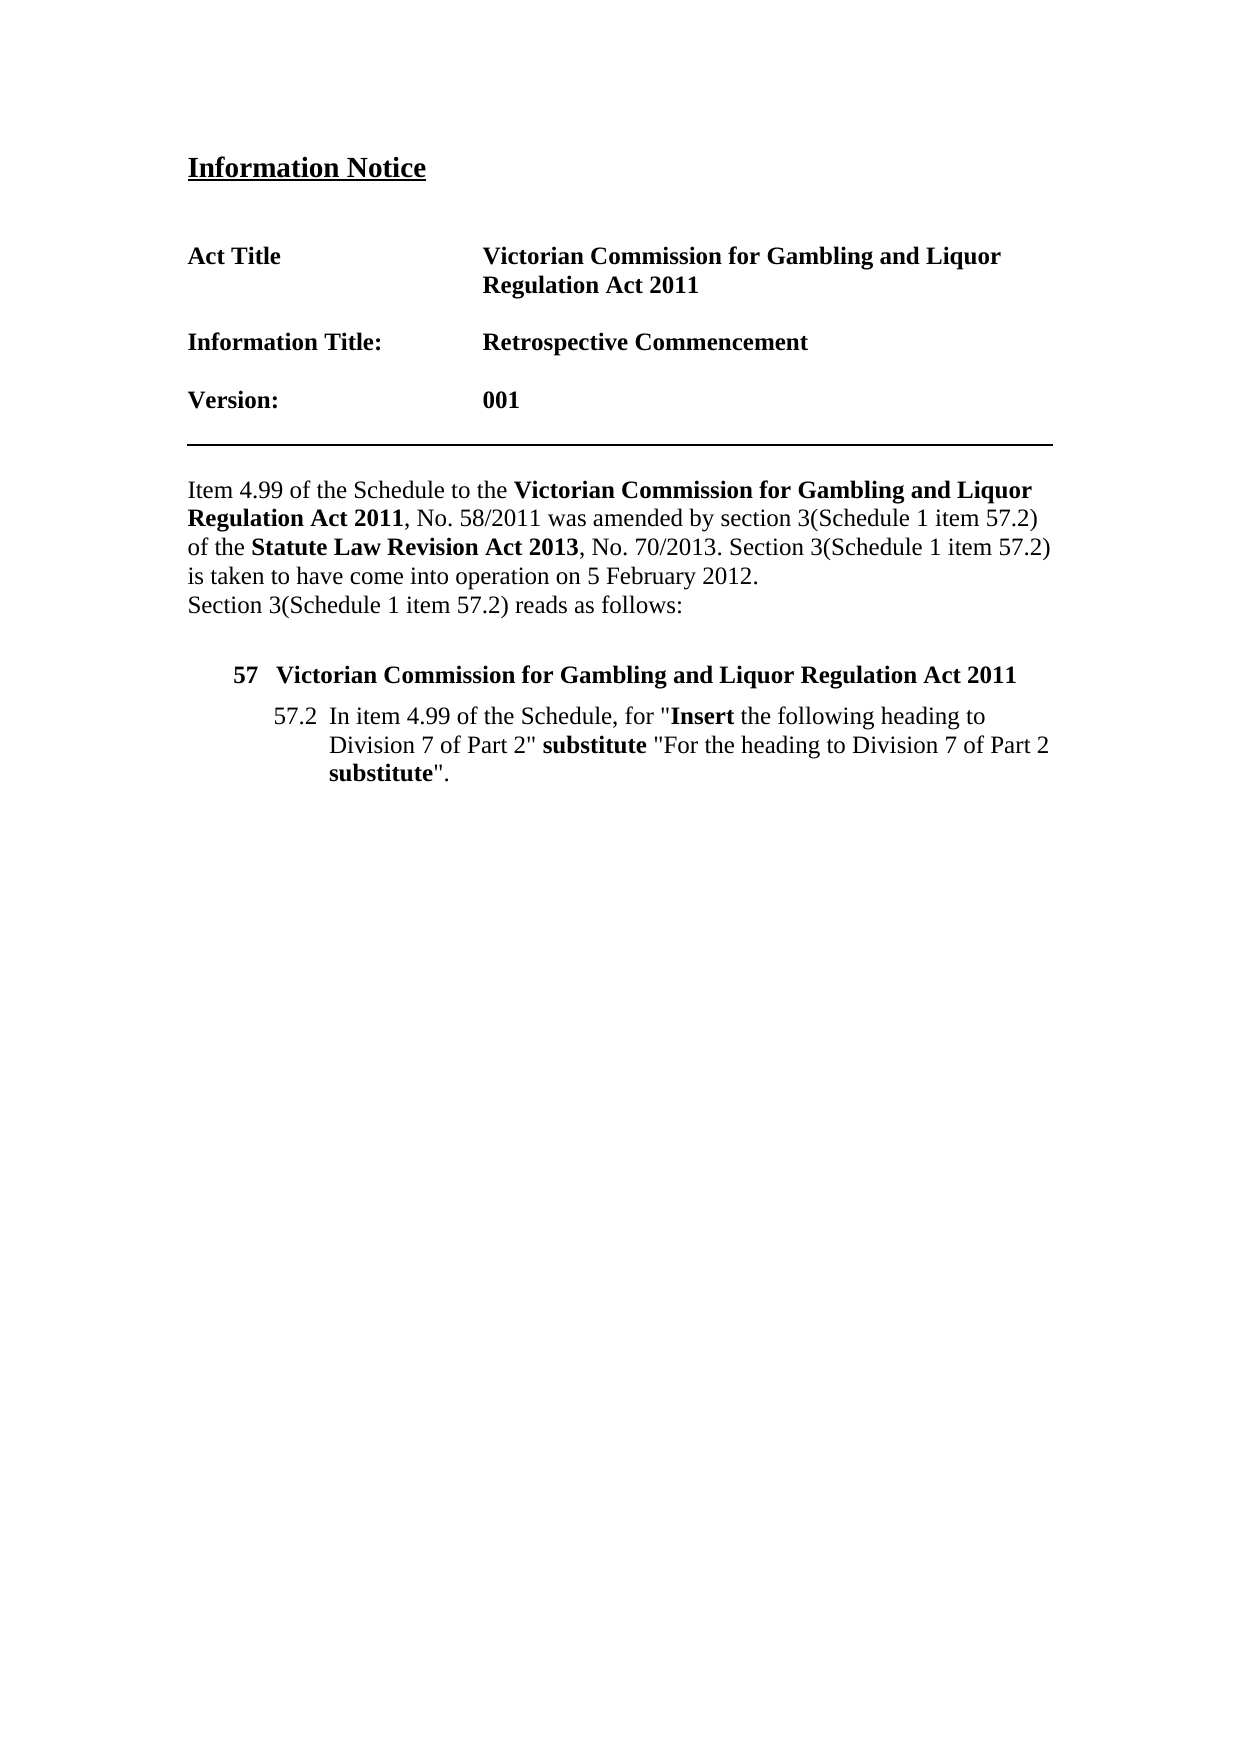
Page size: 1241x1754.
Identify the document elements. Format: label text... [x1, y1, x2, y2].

subtitle 57 Victorian Commission for Gambling and Liquor Regulation Act 2011 [187, 660, 1053, 688]
text Information Notice [187, 150, 1053, 183]
text Act Title Victorian Commission for Gambling and Liquor Regulation Act 2011 [187, 241, 1053, 298]
text Item 4.99 of the Schedule to the Victorian Commission for Gambling and Liquor Regulation Act 2011, No. 58/2011 was amended by section 3(Schedule 1 item 57.2) of the Statute Law Revision Act 2013, No. 70/2013. Section 3(Schedule 1 item 57.2) is taken to have come into operation on 5 February 2012. Section 3(Schedule 1 item 57.2) reads as follows: [187, 475, 1053, 618]
text Information Title: Retrospective Commencement [187, 327, 1053, 356]
text Version: 001 [187, 385, 1053, 413]
subtitle 57.2 In item 4.99 of the Schedule, for "Insert the following heading to Division 7 of Part 2" substitute "For the heading to Division 7 of Part 2 substitute". [187, 701, 1053, 787]
